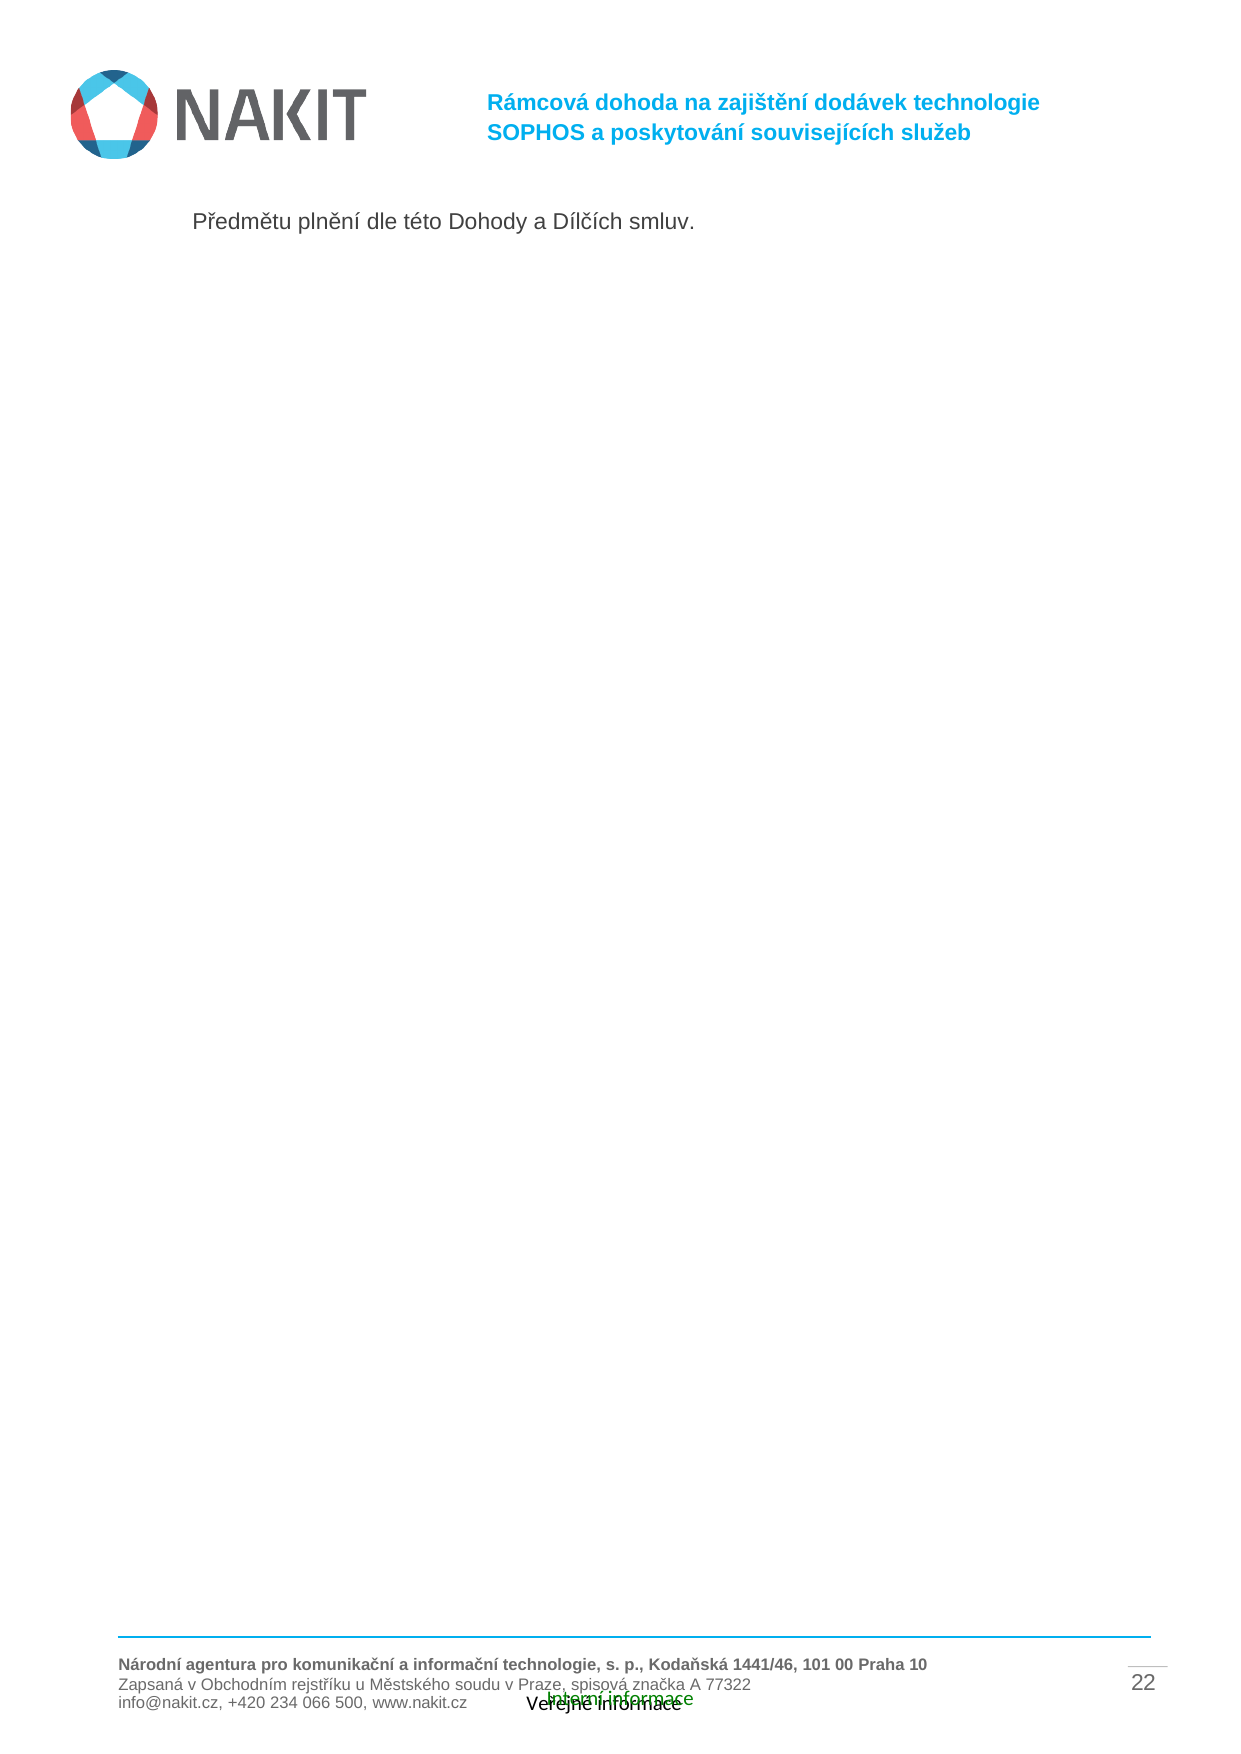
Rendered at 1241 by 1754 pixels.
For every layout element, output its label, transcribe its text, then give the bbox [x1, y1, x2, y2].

picture [70, 70, 367, 159]
